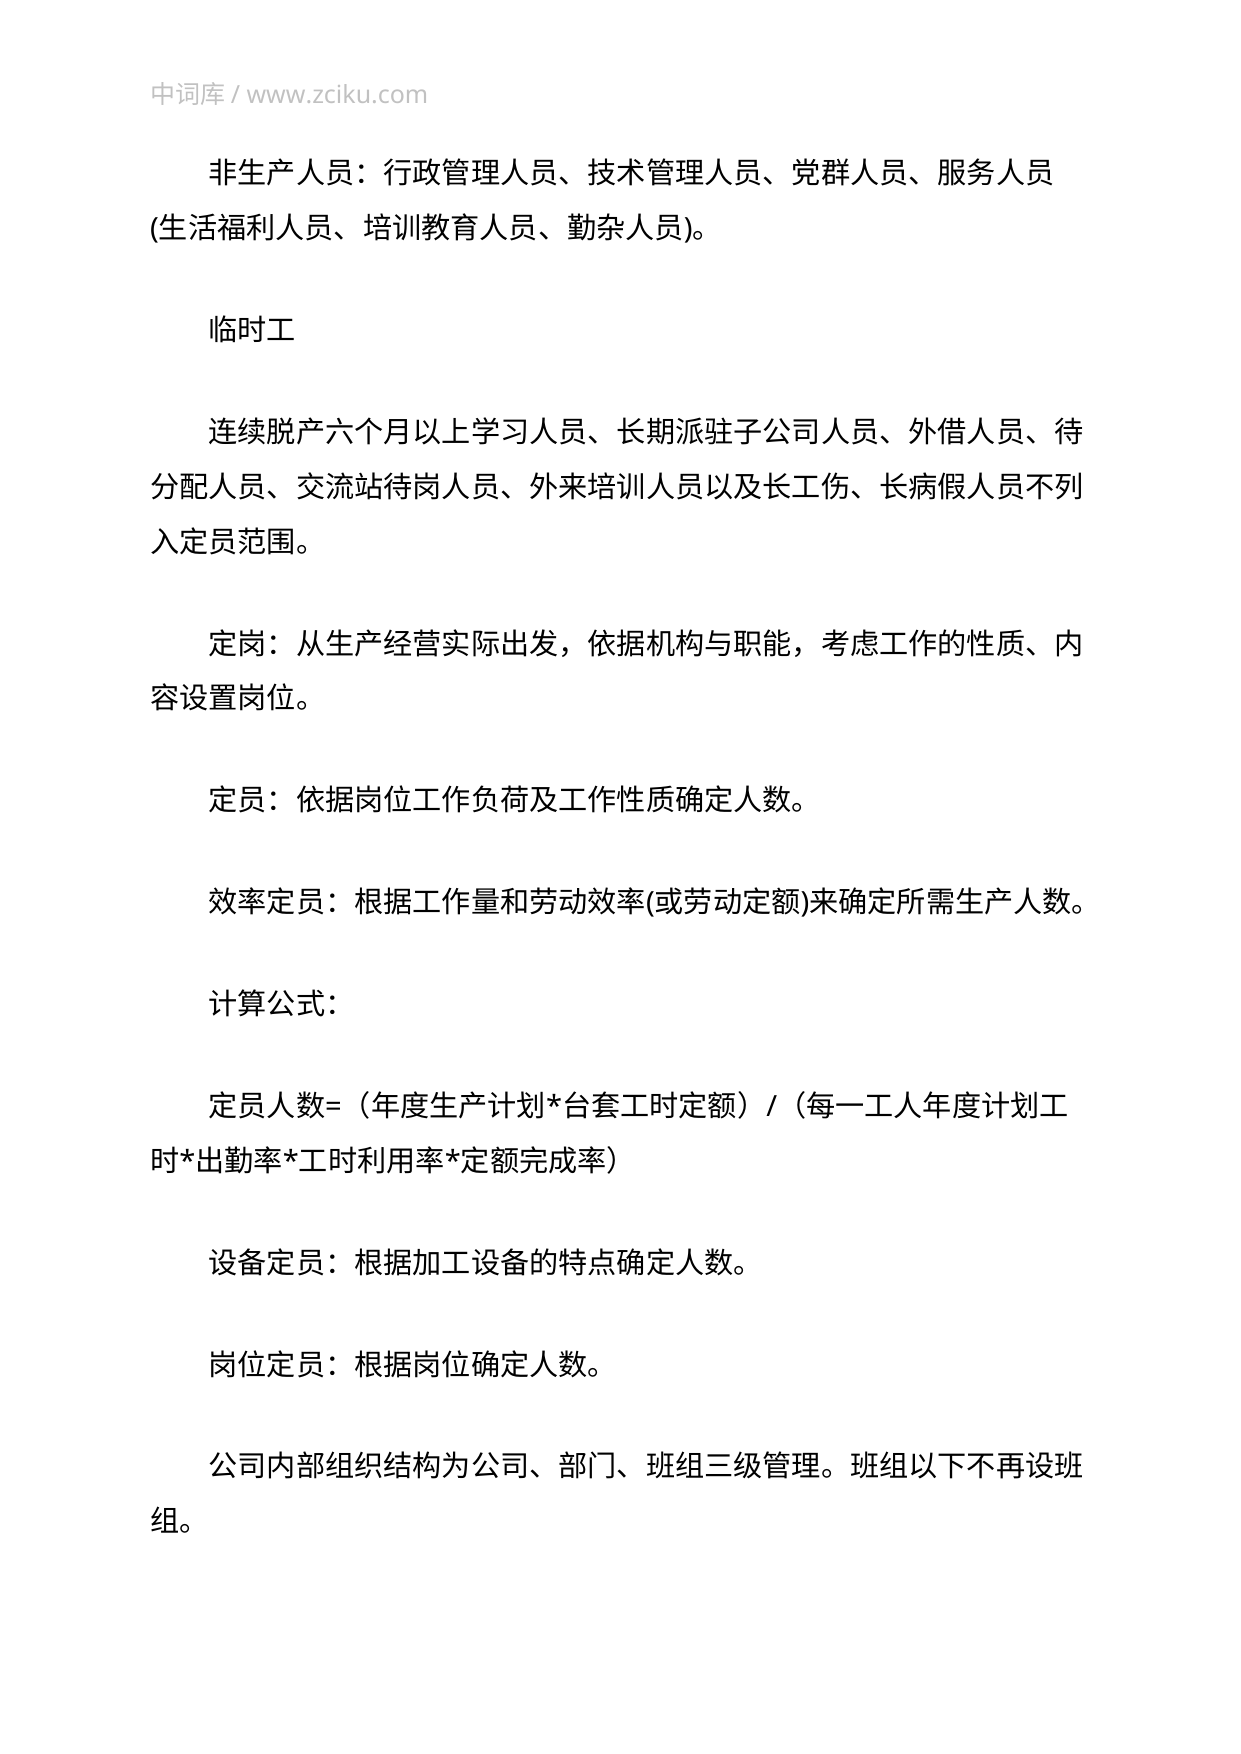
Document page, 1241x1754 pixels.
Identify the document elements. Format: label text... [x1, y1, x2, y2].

text 设备定员：根据加工设备的特点确定人数。 [150, 1239, 1090, 1282]
text 临时工 [150, 307, 1090, 349]
text 岗位定员：根据岗位确定人数。 [150, 1341, 1090, 1383]
text 定员：依据岗位工作负荷及工作性质确定人数。 [150, 777, 1090, 819]
text 公司内部组织结构为公司、部门、班组三级管理。班组以下不再设班组。 [150, 1443, 1090, 1540]
text 计算公式： [150, 981, 1090, 1023]
text 效率定员：根据工作量和劳动效率(或劳动定额)来确定所需生产人数。 [150, 879, 1090, 921]
text 定岗：从生产经营实际出发，依据机构与职能，考虑工作的性质、内容设置岗位。 [150, 620, 1090, 717]
text 连续脱产六个月以上学习人员、长期派驻子公司人员、外借人员、待分配人员、交流站待岗人员、外来培训人员以及长工伤、长病假人员不列入定员范围。 [150, 409, 1090, 561]
text 定员人数=（年度生产计划*台套工时定额）/（每一工人年度计划工时*出勤率*工时利用率*定额完成率） [150, 1082, 1090, 1180]
text 非生产人员：行政管理人员、技术管理人员、党群人员、服务人员(生活福利人员、培训教育人员、勤杂人员)。 [150, 150, 1090, 247]
